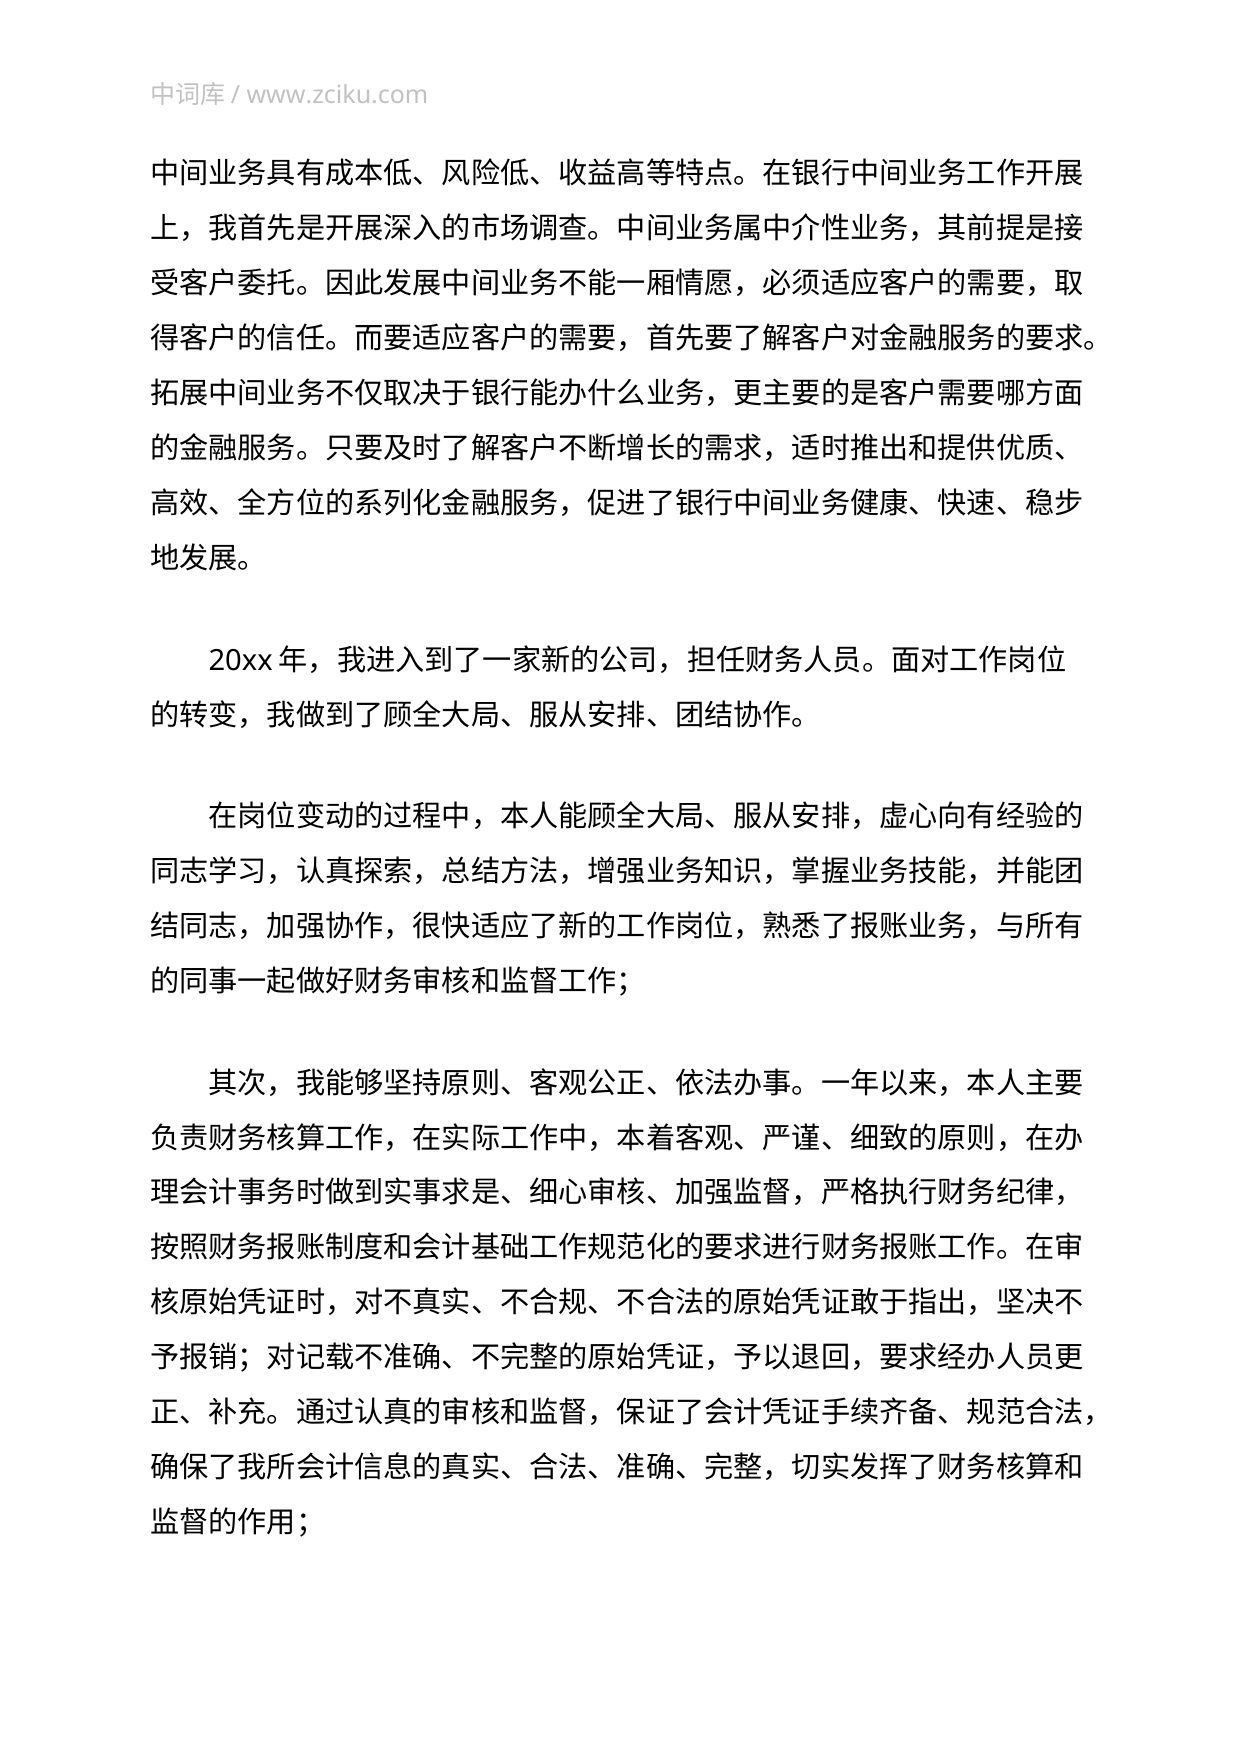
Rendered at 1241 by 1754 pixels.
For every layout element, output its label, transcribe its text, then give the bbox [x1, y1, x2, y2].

text 在岗位变动的过程中，本人能顾全大局、服从安排，虚心向有经验的同志学习，认真探索，总结方法，增强业务知识，掌握业务技能，并能团结同志，加强协作，很快适应了新的工作岗位，熟悉了报账业务，与所有的同事一起做好财务审核和监督工作； [150, 793, 1090, 1000]
text 20xx年，我进入到了一家新的公司，担任财务人员。面对工作岗位的转变，我做到了顾全大局、服从安排、团结协作。 [150, 636, 1090, 733]
text 其次，我能够坚持原则、客观公正、依法办事。一年以来，本人主要负责财务核算工作，在实际工作中，本着客观、严谨、细致的原则，在办理会计事务时做到实事求是、细心审核、加强监督，严格执行财务纪律，按照财务报账制度和会计基础工作规范化的要求进行财务报账工作。在审核原始凭证时，对不真实、不合规、不合法的原始凭证敢于指出，坚决不予报销；对记载不准确、不完整的原始凭证，予以退回，要求经办人员更正、补充。通过认真的审核和监督，保证了会计凭证手续齐备、规范合法，确保了我所会计信息的真实、合法、准确、完整，切实发挥了财务核算和监督的作用； [150, 1059, 1090, 1541]
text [150, 150, 1090, 577]
